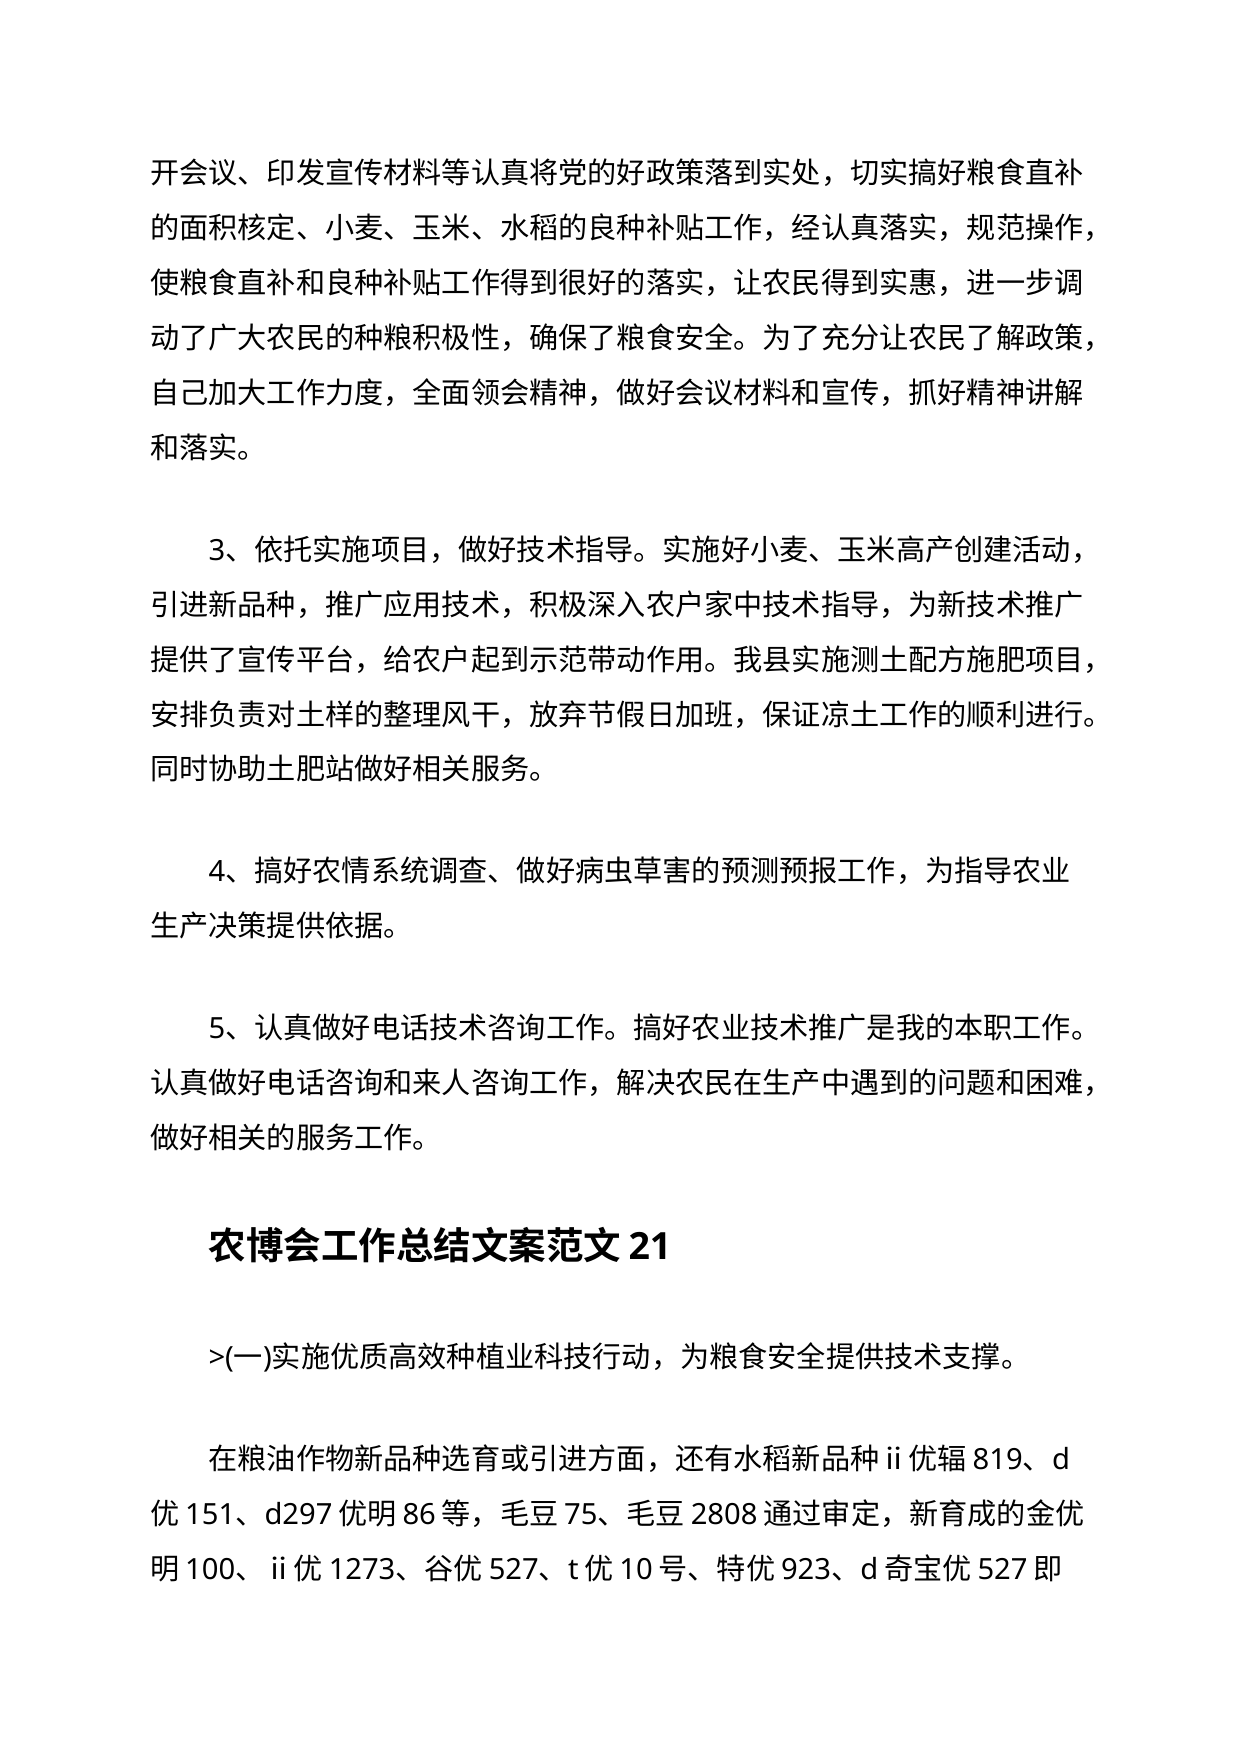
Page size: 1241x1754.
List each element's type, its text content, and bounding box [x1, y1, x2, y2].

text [150, 150, 1090, 467]
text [150, 1436, 1090, 1588]
text 农博会工作总结文案范文21 [150, 1216, 1090, 1271]
text 4、搞好农情系统调查、做好病虫草害的预测预报工作，为指导农业生产决策提供依据。 [150, 848, 1090, 945]
text >(一)实施优质高效种植业科技行动，为粮食安全提供技术支撑。 [150, 1334, 1090, 1376]
text 3、依托实施项目，做好技术指导。实施好小麦、玉米高产创建活动，引进新品种，推广应用技术，积极深入农户家中技术指导，为新技术推广提供了宣传平台，给农户起到示范带动作用。我县实施测土配方施肥项目，安排负责对土样的整理风干，放弃节假日加班，保证凉土工作的顺利进行。同时协助土肥站做好相关服务。 [150, 526, 1090, 788]
text 5、认真做好电话技术咨询工作。搞好农业技术推广是我的本职工作。认真做好电话咨询和来人咨询工作，解决农民在生产中遇到的问题和困难，做好相关的服务工作。 [150, 1004, 1090, 1157]
